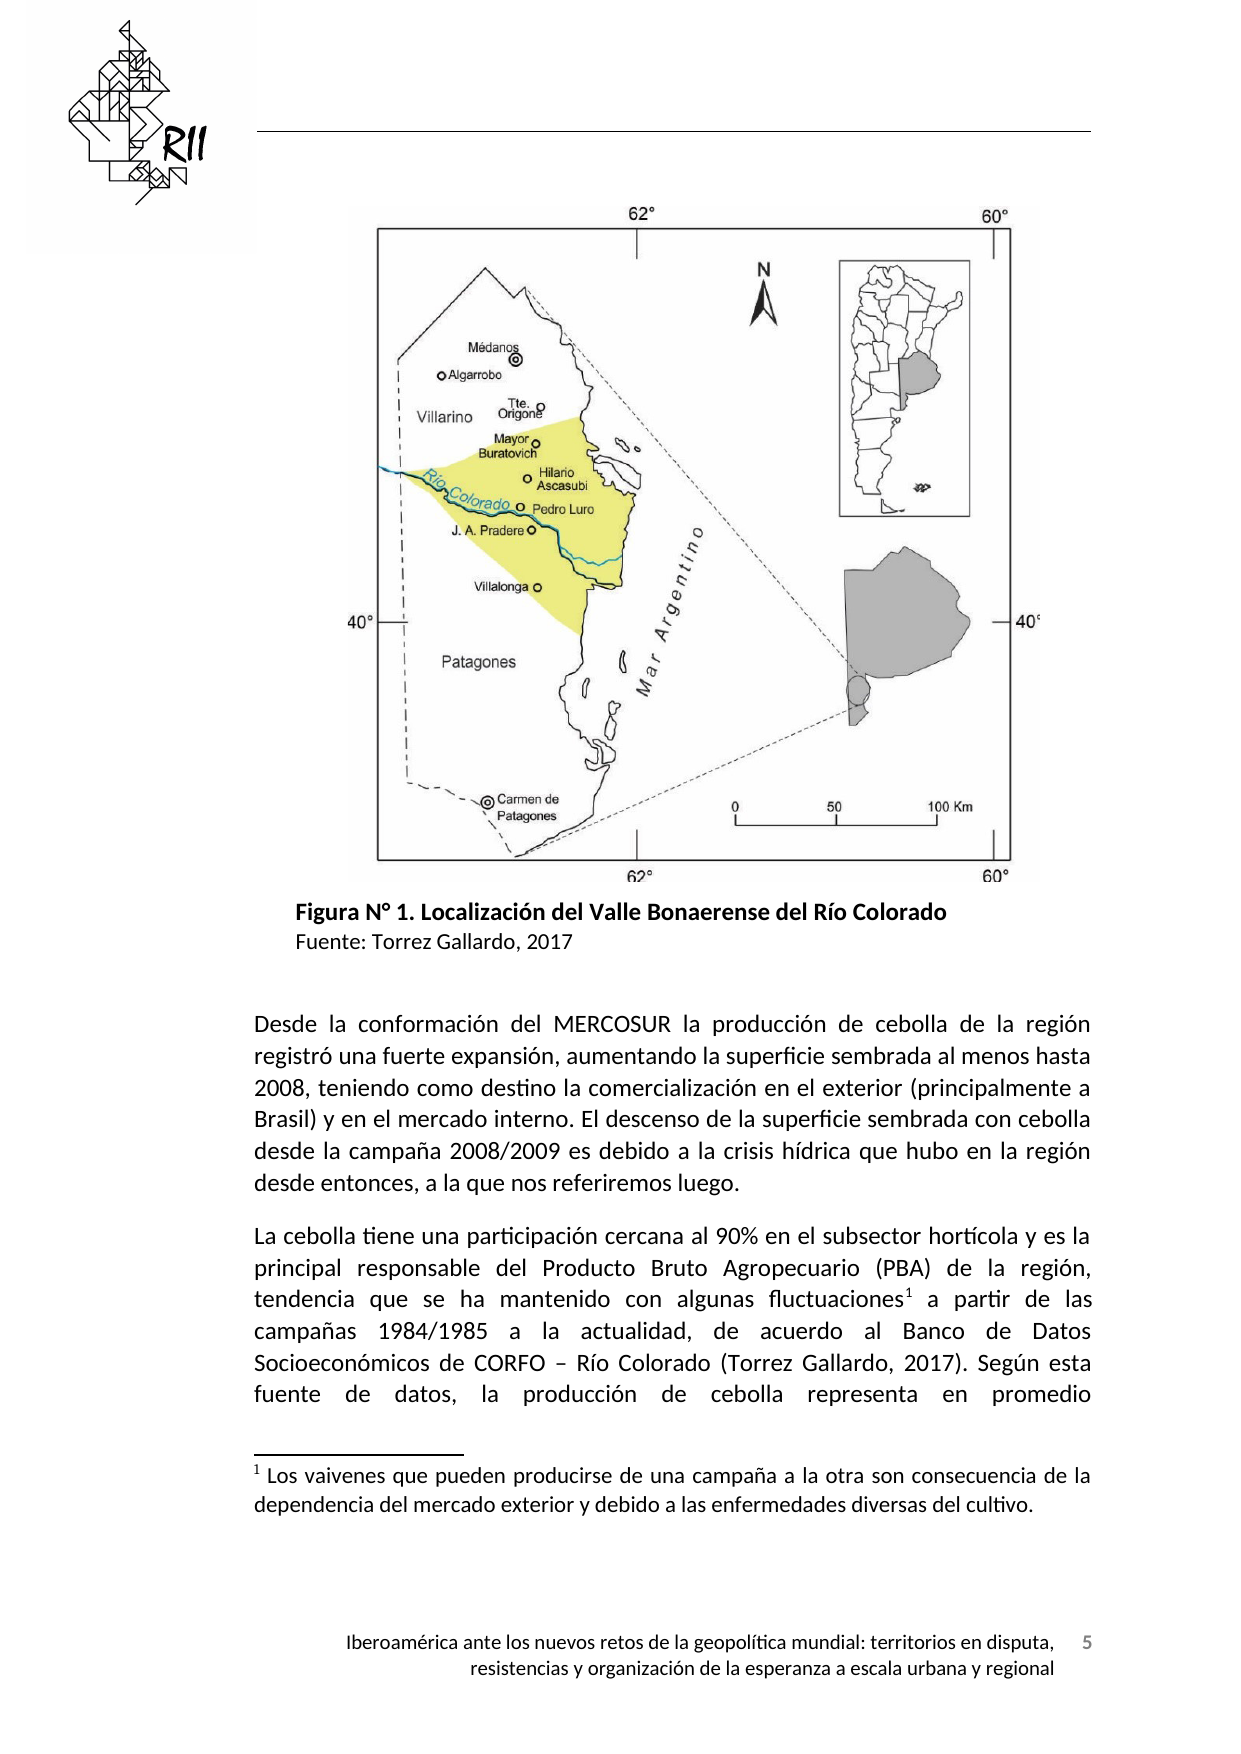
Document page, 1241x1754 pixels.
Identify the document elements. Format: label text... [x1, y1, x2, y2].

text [254, 1220, 1092, 1409]
text Fuente: Torrez Gallardo, 2017 [254, 927, 1092, 955]
text Desde la conformación del MERCOSUR la producción de cebolla de la región registró una fuerte expansión, aumentando la superficie sembrada al menos hasta 2008, teniendo como destino la comercialización en el exterior (principalmente a Brasil) y en el mercado interno. El descenso de la superficie sembrada con cebolla desde la campaña 2008/2009 es debido a la crisis hídrica que hubo en la región desde entonces, a la que nos referiremos luego. [254, 1008, 1092, 1197]
picture [26, 0, 257, 254]
text Figura N° 1. Localización del Valle Bonaerense del Río Colorado [254, 896, 1092, 927]
